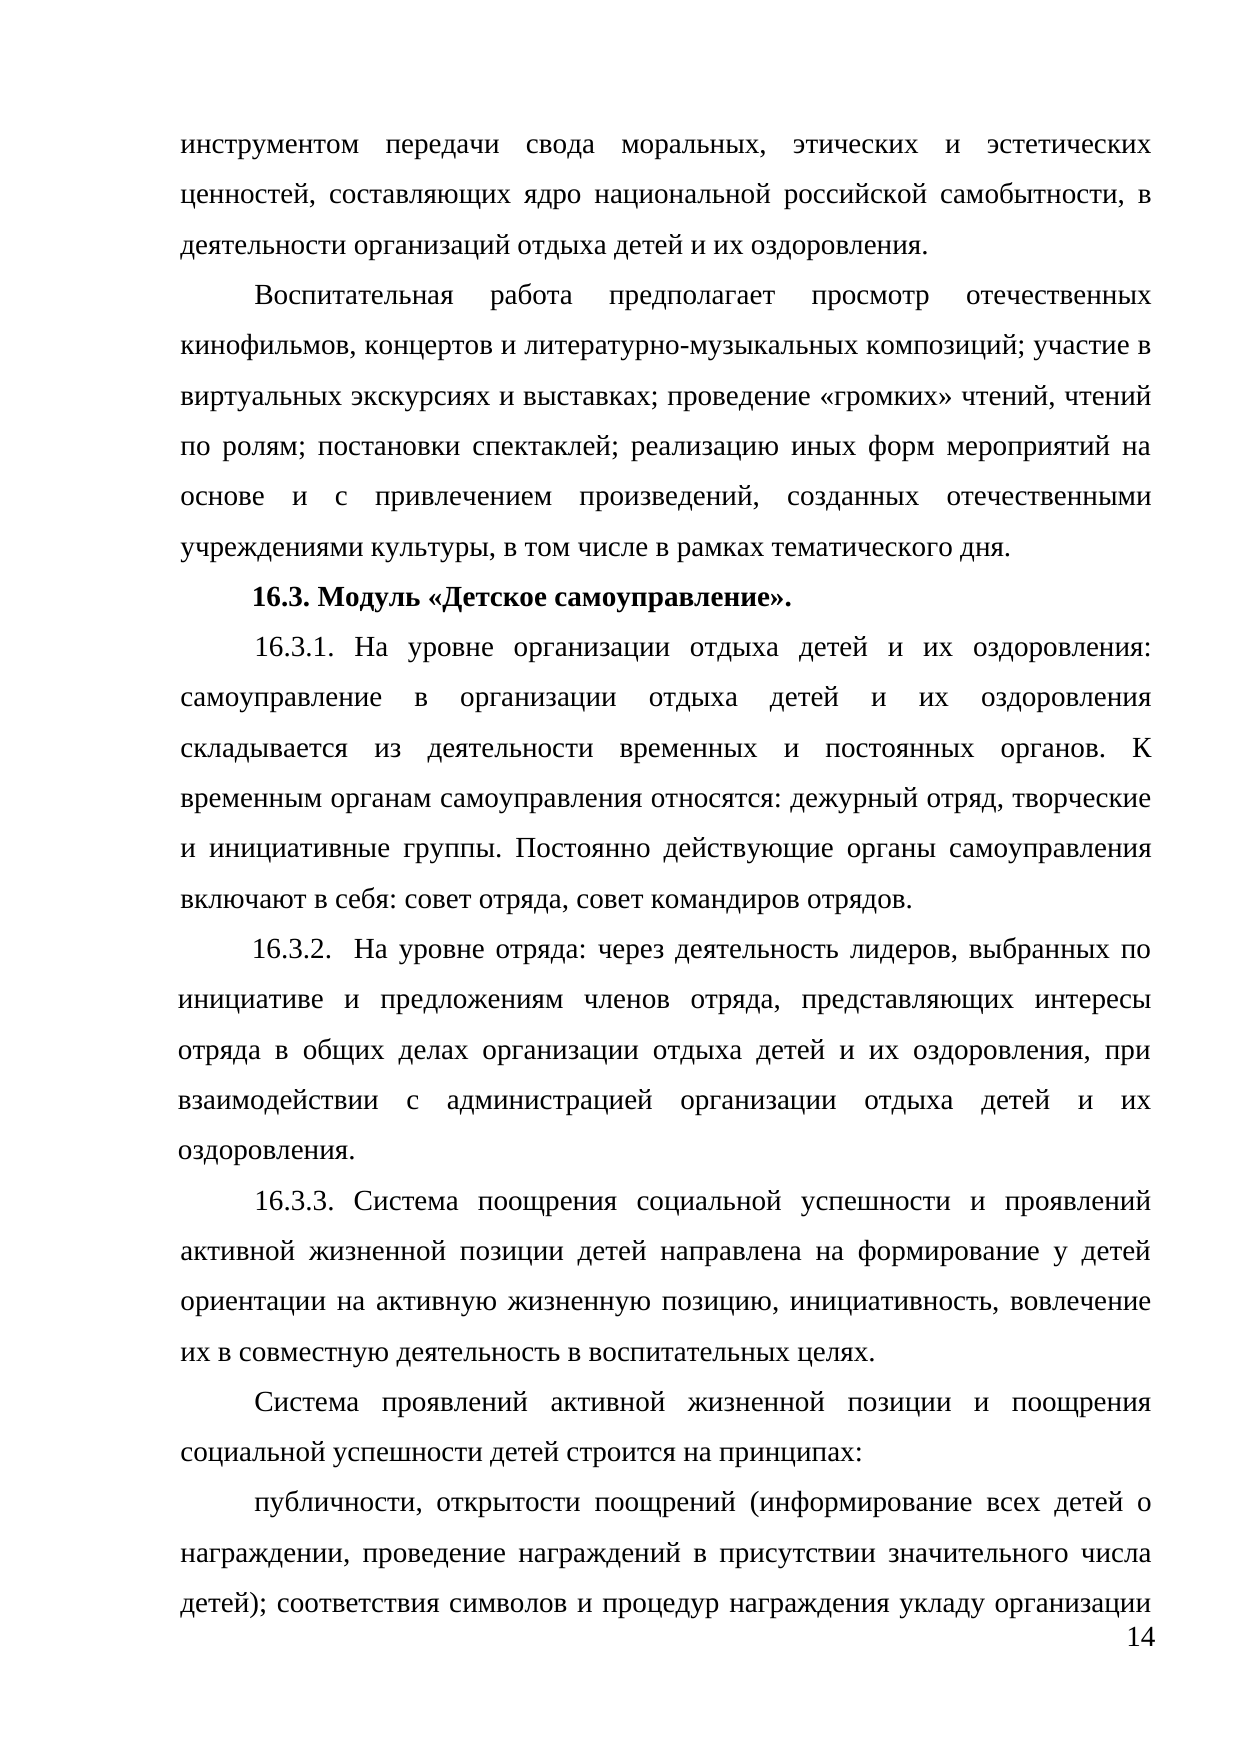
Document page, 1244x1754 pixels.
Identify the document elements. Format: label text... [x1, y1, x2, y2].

text 16.3.2. На уровне отряда: через деятельность лидеров, выбранных по инициативе и предложениям членов отряда, представляющих интересы отряда в общих делах организации отдыха детей и их оздоровления, при взаимодействии с администрацией организации отдыха детей и их оздоровления. [178, 931, 1152, 1166]
text 16.3.1. На уровне организации отдыха детей и их оздоровления: самоуправление в организации отдыха детей и их оздоровления складывается из деятельности временных и постоянных органов. К временным органам самоуправления относятся: дежурный отряд, творческие и инициативные группы. Постоянно действующие органы самоуправления включают в себя: совет отряда, совет командиров отрядов. [180, 629, 1152, 914]
text Воспитательная работа предполагает просмотр отечественных кинофильмов, концертов и литературно-музыкальных композиций; участие в виртуальных экскурсиях и выставках; проведение «громких» чтений, чтений по ролям; постановки спектаклей; реализацию иных форм мероприятий на основе и с привлечением произведений, созданных отечественными учреждениями культуры, в том числе в рамках тематического дня. [180, 277, 1152, 562]
text 16.3. Модуль «Детское самоуправление». [178, 579, 1152, 612]
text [180, 1484, 1152, 1619]
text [180, 126, 1152, 260]
text Система проявлений активной жизненной позиции и поощрения социальной успешности детей строится на принципах: [180, 1384, 1152, 1468]
text 16.3.3. Система поощрения социальной успешности и проявлений активной жизненной позиции детей направлена на формирование у детей ориентации на активную жизненную позицию, инициативность, вовлечение их в совместную деятельность в воспитательных целях. [180, 1183, 1152, 1367]
